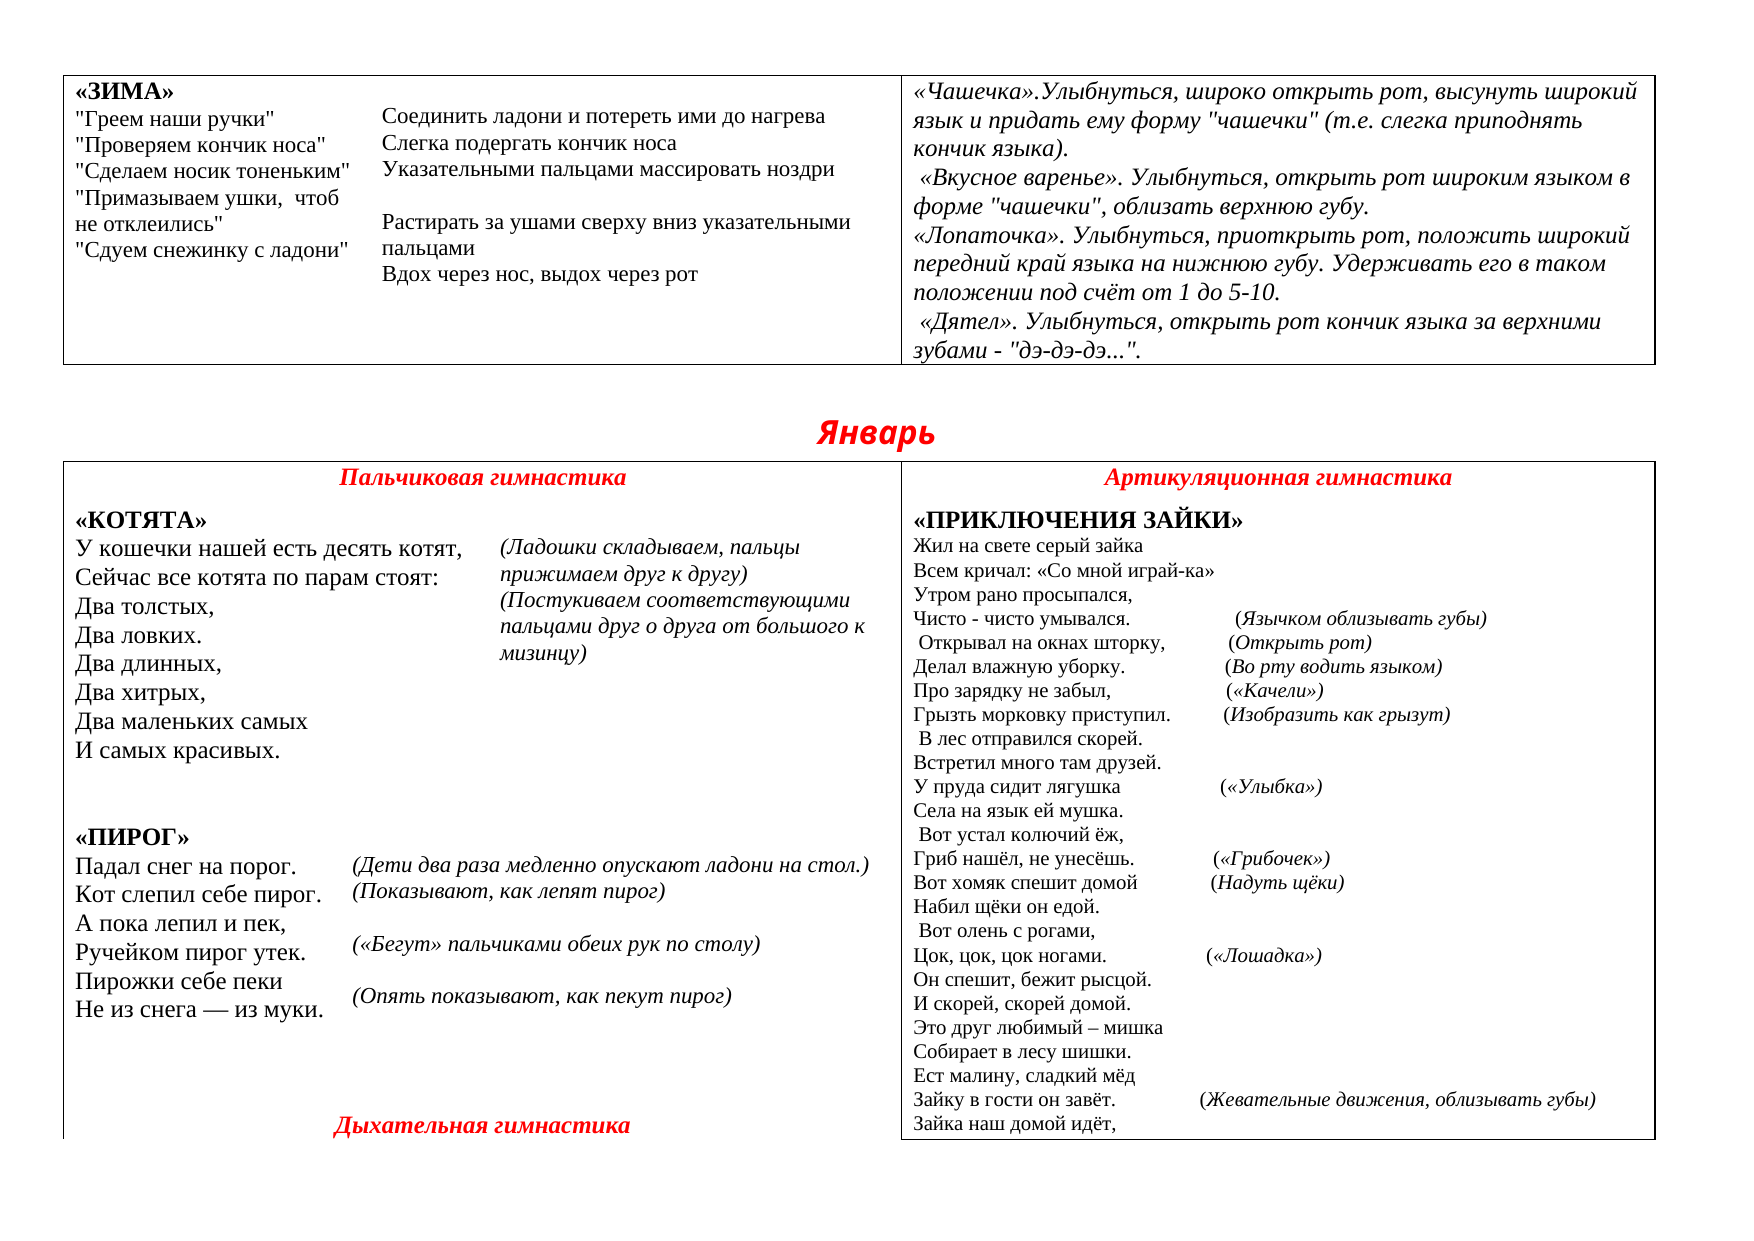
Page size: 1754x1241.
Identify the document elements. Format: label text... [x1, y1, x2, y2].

text Январь [75, 409, 1679, 454]
table_header Пальчиковая гимнастика [64, 462, 901, 505]
table_cell (Дети два раза медленно опускают ладони на стол.) (Показывают, как лепят пирог) («Бегут» пальчиками обеих рук по столу) (Опять показывают, как пекут пирог) [341, 821, 901, 1052]
table_cell «ПРИКЛЮЧЕНИЯ ЗАЙКИ» Жил на свете серый зайка Всем кричал: «Со мной играй-ка» Утром рано просыпался, Чисто - чисто умывался. (Язычком облизывать губы) Открывал на окнах шторку, (Открыть рот) Делал влажную уборку. (Во рту водить языком) Про зарядку не забыл, («Качели») Грызть морковку приступил. (Изобразить как грызут) В лес отправился скорей. Встретил много там друзей. У пруда сидит лягушка («Улыбка») Села на язык ей мушка. Вот устал колючий ёж, Гриб нашёл, не унесёшь. («Грибочек») Вот хомяк спешит домой (Надуть щёки) Набил щёки он едой. Вот олень с рогами, Цок, цок, цок ногами. («Лошадка») Он спешит, бежит рысцой. И скорей, скорей домой. Это друг любимый – мишка Собирает в лесу шишки. Ест малину, сладкий мёд Зайку в гости он завёт. (Жевательные движения, облизывать губы) Зайка наш домой идёт, Дома чай из чашки пьёт. («Чашечка») Окна двери закрывает, (Открытый рот закрыть) И в кроватке засыпает. («Лопаточка») «Качели».Улыбнуться, открыть рот - кончик языка поместить за верхние зубы, за нижние зубы. «Улыбка». Удердивать губы в улябке, зубы при этом не видны. «Грибочек». Улыбнуться поцокать языком, будто едешь на лошадке. «Лошадка». Вытянуть губы, приоткрыть рот, процокать "узким" языком (как цокают копытами лошадки). «Чашечка».Улыбнуться, широко открыть рот, высунуть широкий язык и придать ему форму "чашечки" (т.е. слегка приподнять кончик языка). присосать широкий язык к нёбу. «Лопаточка». Улыбнуться, приоткрыть рот, положить широкий передний край языка на нижнюю губу. Удерживать его в таком положении под счёт от 1 до 5-10. [902, 505, 1654, 1139]
table_cell Соединить ладони и потереть ими до нагрева Слегка подергать кончик носа Указательными пальцами массировать ноздри Растирать за ушами сверху вниз указательными пальцами Вдох через нос, выдох через рот [370, 76, 901, 363]
table_header Артикуляционная гимнастика [902, 462, 1654, 505]
table_cell Дыхательная гимнастика [64, 1052, 901, 1139]
table_cell «ЗИМА» "Греем наши ручки" "Проверяем кончик носа" "Сделаем носик тоненьким" "Примазываем ушки, чтоб не отклеились" "Сдуем снежинку с ладони" [64, 76, 370, 363]
table_cell «КОТЯТА» У кошечки нашей есть десять котят, Сейчас все котята по парам стоят: Два толстых, Два ловких. Два длинных, Два хитрых, Два маленьких самых И самых красивых. [64, 505, 488, 821]
table_cell (Ладошки складываем, пальцы прижимаем друг к другу) (Постукиваем соответствующими пальцами друг о друга от большого к мизинцу) [489, 505, 901, 821]
table_cell «ПИРОГ» Падал снег на порог. Кот слепил себе пирог. А пока лепил и пек, Ручейком пирог утек. Пирожки себе пеки Не из снега — из муки. [64, 821, 341, 1052]
